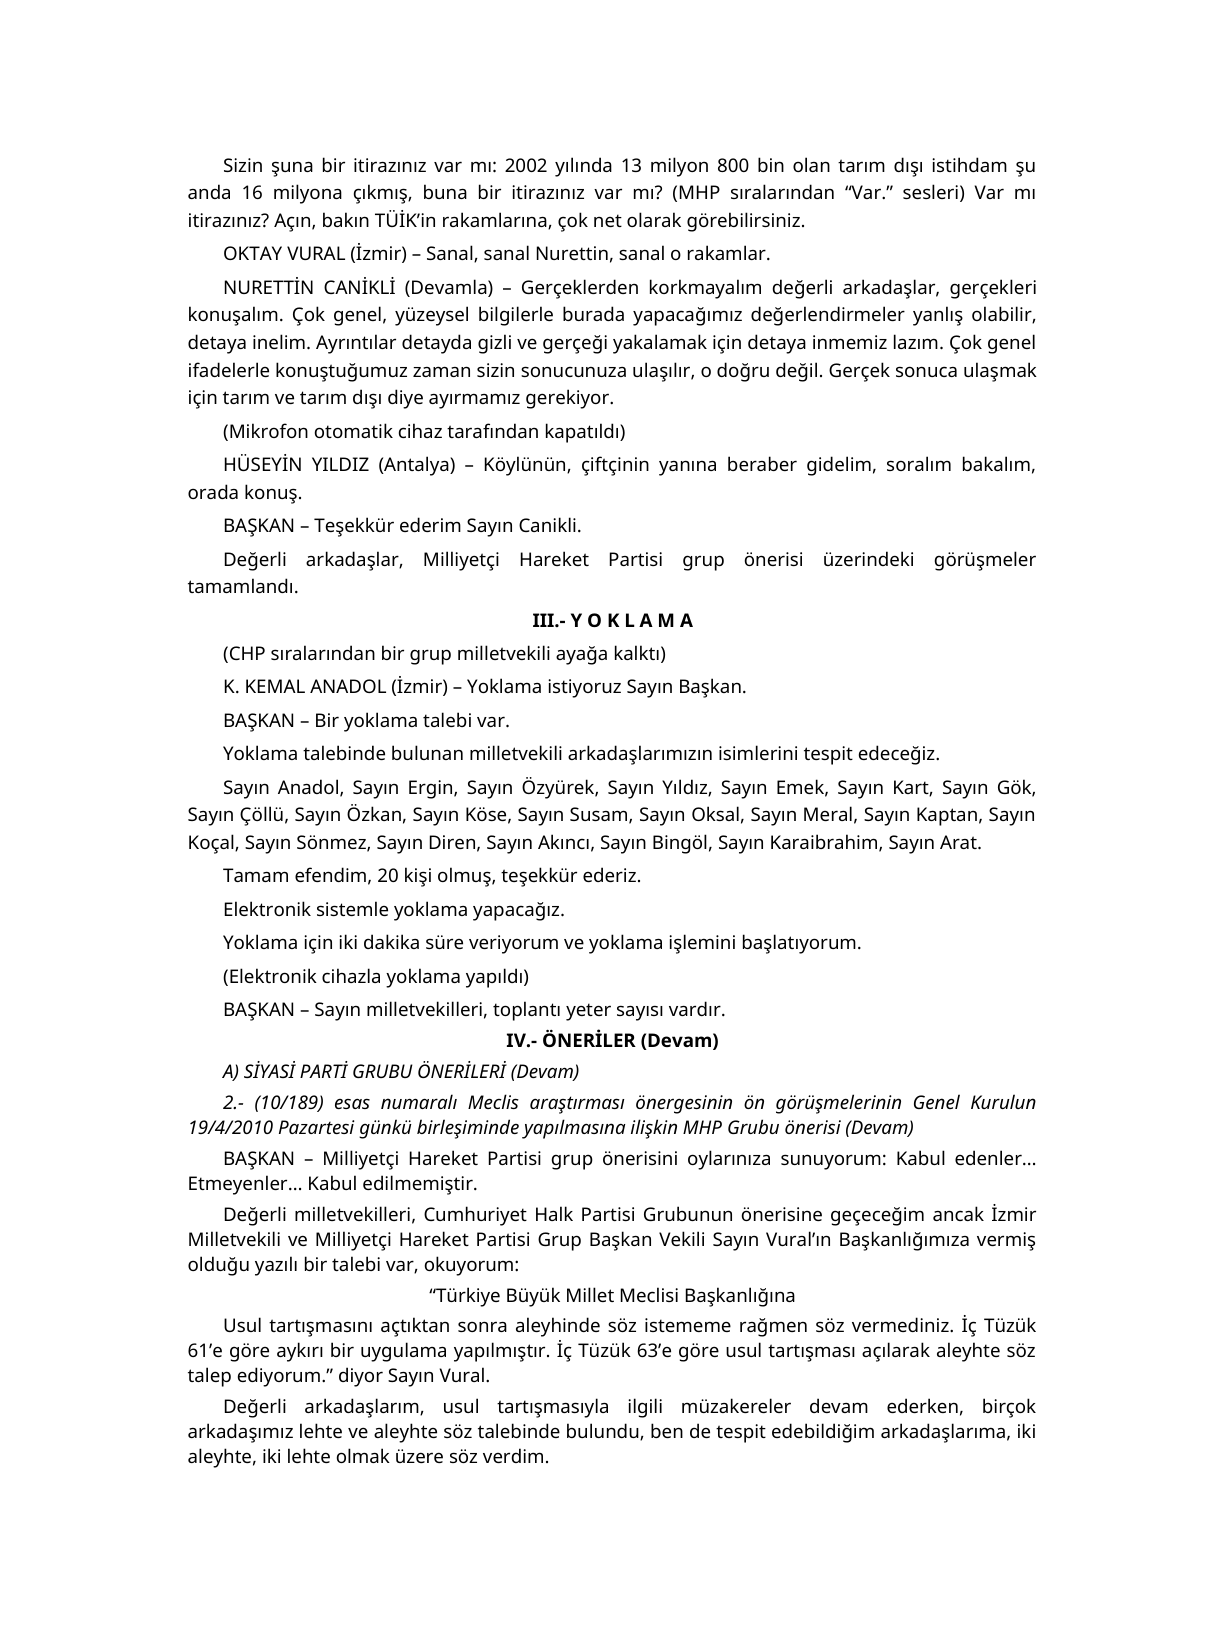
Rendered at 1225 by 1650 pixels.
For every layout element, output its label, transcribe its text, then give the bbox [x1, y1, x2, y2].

text Tamam efendim, 20 kişi olmuş, teşekkür ederiz. [187, 861, 1037, 888]
text Sayın Anadol, Sayın Ergin, Sayın Özyürek, Sayın Yıldız, Sayın Emek, Sayın Kart, Sayın Gök, Sayın Çöllü, Sayın Özkan, Sayın Köse, Sayın Susam, Sayın Oksal, Sayın Meral, Sayın Kaptan, Sayın Koçal, Sayın Sönmez, Sayın Diren, Sayın Akıncı, Sayın Bingöl, Sayın Karaibrahim, Sayın Arat. [187, 772, 1037, 855]
text BAŞKAN – Sayın milletvekilleri, toplantı yeter sayısı vardır. [187, 994, 1037, 1022]
text III.- Y O K L A M A [187, 605, 1037, 632]
text Yoklama talebinde bulunan milletvekili arkadaşlarımızın isimlerini tespit edeceğiz. [187, 739, 1037, 766]
text A) Siyasi Parti Grubu Önerileri (Devam) [187, 1059, 1037, 1084]
text (Mikrofon otomatik cihaz tarafından kapatıldı) [187, 416, 1037, 443]
text Sizin şuna bir itirazınız var mı: 2002 yılında 13 milyon 800 bin olan tarım dışı istihdam şu anda 16 milyona çıkmış, buna bir itirazınız var mı? (MHP sıralarından “Var.” sesleri) Var mı itirazınız? Açın, bakın TÜİK’in rakamlarına, çok net olarak görebilirsiniz. [187, 150, 1037, 233]
text NURETTİN CANİKLİ (Devamla) – Gerçeklerden korkmayalım değerli arkadaşlar, gerçekleri konuşalım. Çok genel, yüzeysel bilgilerle burada yapacağımız değerlendirmeler yanlış olabilir, detaya inelim. Ayrıntılar detayda gizli ve gerçeği yakalamak için detaya inmemiz lazım. Çok genel ifadelerle konuştuğumuz zaman sizin sonucunuza ulaşılır, o doğru değil. Gerçek sonuca ulaşmak için tarım ve tarım dışı diye ayırmamız gerekiyor. [187, 272, 1037, 410]
text 2.- (10/189) esas numaralı Meclis araştırması önergesinin ön görüşmelerinin Genel Kurulun 19/4/2010 Pazartesi günkü birleşiminde yapılmasına ilişkin MHP Grubu önerisi (Devam) [187, 1089, 1037, 1139]
text “Türkiye Büyük Millet Meclisi Başkanlığına [187, 1282, 1037, 1307]
text BAŞKAN – Milliyetçi Hareket Partisi grup önerisini oylarınıza sunuyorum: Kabul edenler… Etmeyenler… Kabul edilmemiştir. [187, 1145, 1037, 1195]
text Yoklama için iki dakika süre veriyorum ve yoklama işlemini başlatıyorum. [187, 928, 1037, 955]
text BAŞKAN – Teşekkür ederim Sayın Canikli. [187, 510, 1037, 538]
text Değerli milletvekilleri, Cumhuriyet Halk Partisi Grubunun önerisine geçeceğim ancak İzmir Milletvekili ve Milliyetçi Hareket Partisi Grup Başkan Vekili Sayın Vural’ın Başkanlığımıza vermiş olduğu yazılı bir talebi var, okuyorum: [187, 1201, 1037, 1276]
text K. KEMAL ANADOL (İzmir) – Yoklama istiyoruz Sayın Başkan. [187, 672, 1037, 699]
text BAŞKAN – Bir yoklama talebi var. [187, 705, 1037, 733]
text OKTAY VURAL (İzmir) – Sanal, sanal Nurettin, sanal o rakamlar. [187, 239, 1037, 266]
text (CHP sıralarından bir grup milletvekili ayağa kalktı) [187, 638, 1037, 666]
text IV.- ÖNERİLER (Devam) [187, 1028, 1037, 1053]
text (Elektronik cihazla yoklama yapıldı) [187, 961, 1037, 989]
text Değerli arkadaşlarım, usul tartışmasıyla ilgili müzakereler devam ederken, birçok arkadaşımız lehte ve aleyhte söz talebinde bulundu, ben de tespit edebildiğim arkadaşlarıma, iki aleyhte, iki lehte olmak üzere söz verdim. [187, 1394, 1037, 1469]
text Usul tartışmasını açtıktan sonra aleyhinde söz istememe rağmen söz vermediniz. İç Tüzük 61’e göre aykırı bir uygulama yapılmıştır. İç Tüzük 63’e göre usul tartışması açılarak aleyhte söz talep ediyorum.” diyor Sayın Vural. [187, 1313, 1037, 1388]
text HÜSEYİN YILDIZ (Antalya) – Köylünün, çiftçinin yanına beraber gidelim, soralım bakalım, orada konuş. [187, 449, 1037, 504]
text Elektronik sistemle yoklama yapacağız. [187, 894, 1037, 922]
text Değerli arkadaşlar, Milliyetçi Hareket Partisi grup önerisi üzerindeki görüşmeler tamamlandı. [187, 544, 1037, 599]
